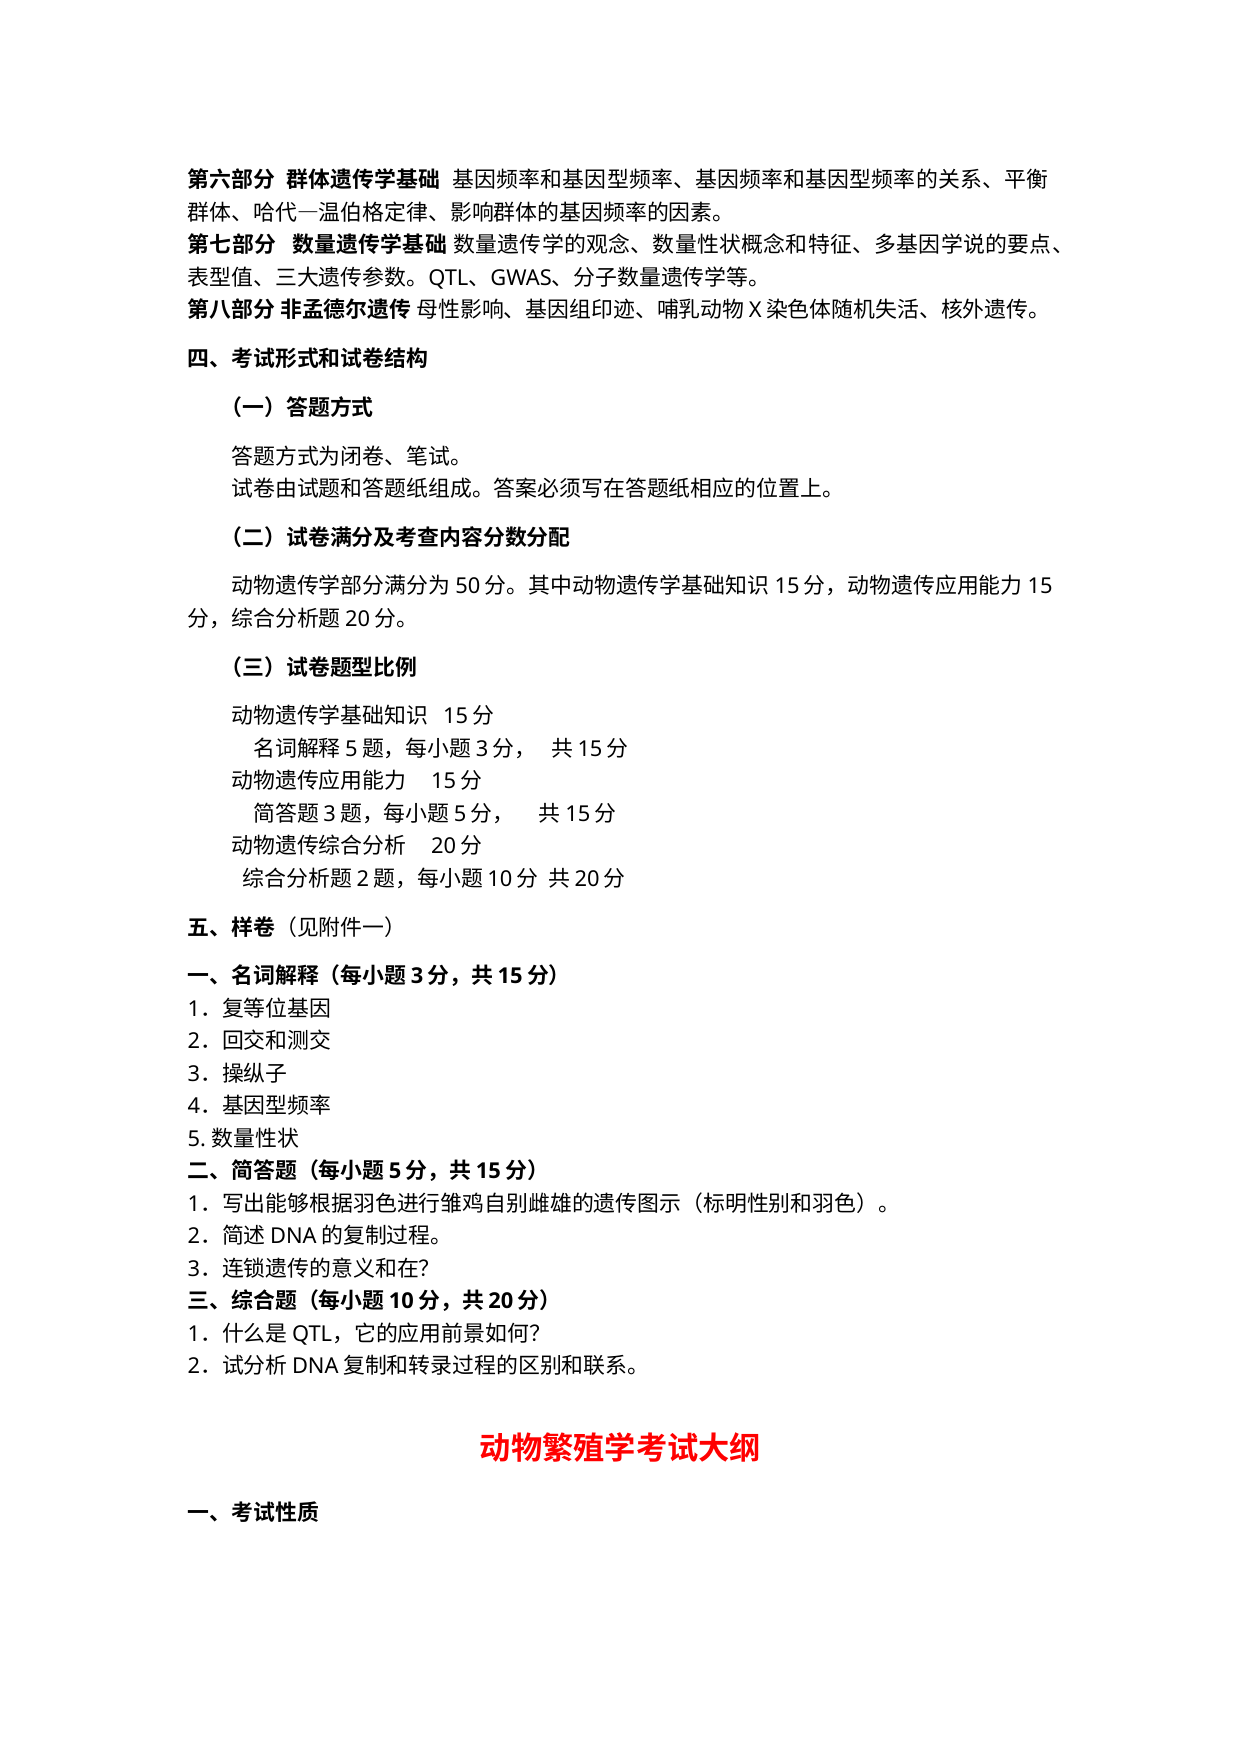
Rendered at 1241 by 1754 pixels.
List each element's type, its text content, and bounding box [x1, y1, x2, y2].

text 一、考试性质 [187, 1494, 1053, 1527]
text 3．连锁遗传的意义和在？ [187, 1251, 1053, 1283]
text （三）试卷题型比例 [187, 649, 1053, 682]
text 动物遗传学基础知识 15分 [187, 698, 1053, 731]
text 2．回交和测交 [187, 1023, 1053, 1056]
text 动物遗传应用能力 15分 [187, 763, 1053, 796]
text 试卷由试题和答题纸组成。答案必须写在答题纸相应的位置上。 [187, 471, 1053, 503]
text （二）试卷满分及考查内容分数分配 [187, 519, 1053, 552]
text 2．简述DNA的复制过程。 [187, 1218, 1053, 1251]
text 动物遗传综合分析 20分 [187, 828, 1053, 861]
text 第六部分 群体遗传学基础 基因频率和基因型频率、基因频率和基因型频率的关系、平衡群体、哈代—温伯格定律、影响群体的基因频率的因素。 [187, 162, 1053, 227]
text 动物繁殖学考试大纲 [187, 1413, 1053, 1478]
text 1．复等位基因 [187, 991, 1053, 1023]
text 5. 数量性状 [187, 1121, 1053, 1153]
text 3．操纵子 [187, 1056, 1053, 1088]
text 2．试分析DNA复制和转录过程的区别和联系。 [187, 1348, 1053, 1381]
text 二、简答题（每小题5分，共15分） [187, 1153, 1053, 1186]
text 简答题3题，每小题5分， 共15分 [187, 796, 1053, 828]
text 四、考试形式和试卷结构 [187, 341, 1053, 373]
text 1．什么是QTL，它的应用前景如何？ [187, 1316, 1053, 1348]
text 一、名词解释（每小题3分，共15分） [187, 958, 1053, 991]
text 动物遗传学部分满分为50分。其中动物遗传学基础知识15分，动物遗传应用能力15分，综合分析题20分。 [187, 568, 1053, 633]
text 4．基因型频率 [187, 1088, 1053, 1121]
text 五、样卷（见附件一） [187, 909, 1053, 942]
text 第八部分 非孟德尔遗传 母性影响、基因组印迹、哺乳动物X染色体随机失活、核外遗传。 [187, 292, 1053, 324]
text 三、综合题（每小题10分，共20分） [187, 1283, 1053, 1316]
text （一）答题方式 [187, 389, 1053, 422]
text 综合分析题2题，每小题10分 共20分 [187, 861, 1053, 893]
text 第七部分 数量遗传学基础 数量遗传学的观念、数量性状概念和特征、多基因学说的要点、表型值、三大遗传参数。QTL、GWAS、分子数量遗传学等。 [187, 227, 1053, 292]
text 答题方式为闭卷、笔试。 [187, 438, 1053, 471]
text 1．写出能够根据羽色进行雏鸡自别雌雄的遗传图示（标明性别和羽色）。 [187, 1186, 1053, 1218]
text 名词解释5题，每小题3分， 共15分 [187, 731, 1053, 763]
